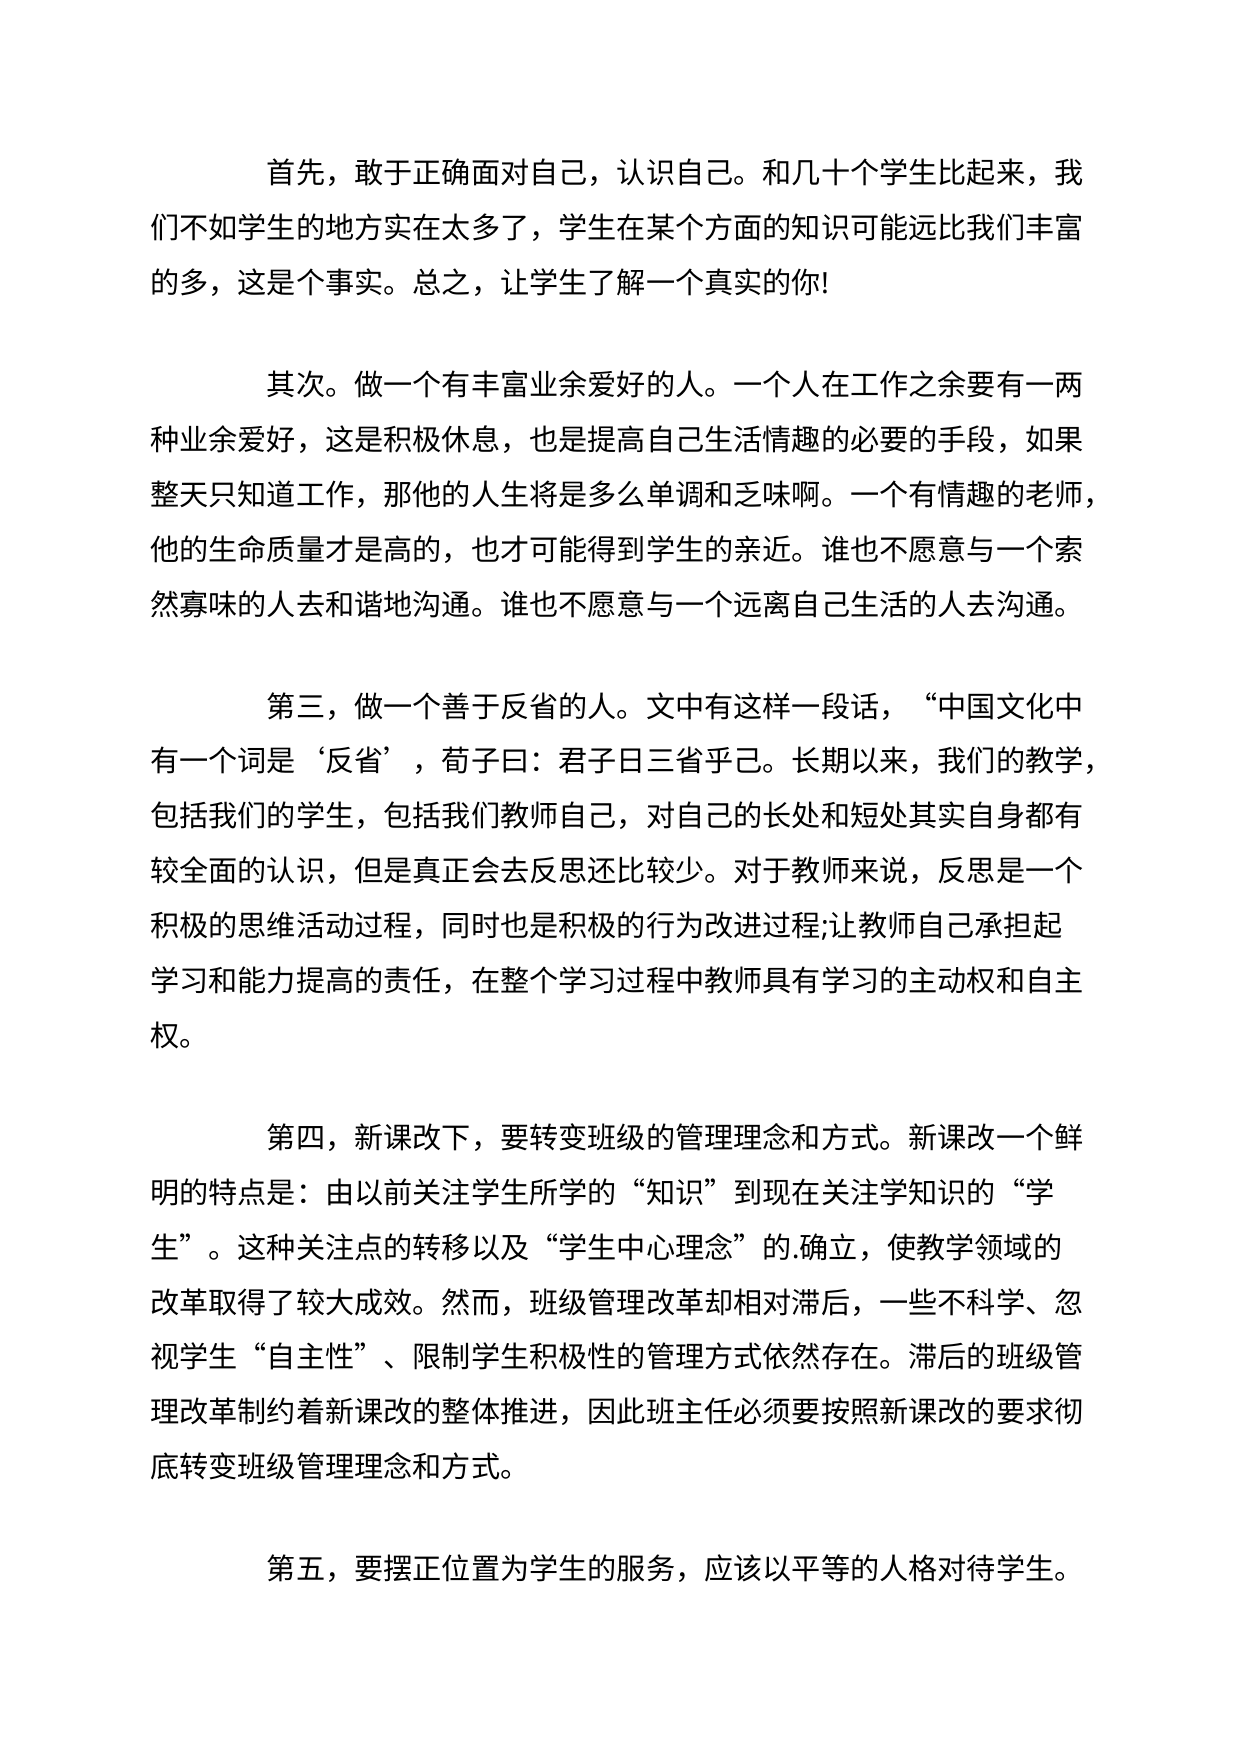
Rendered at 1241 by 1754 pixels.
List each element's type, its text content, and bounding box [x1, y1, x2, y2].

text 首先，敢于正确面对自己，认识自己。和几十个学生比起来，我们不如学生的地方实在太多了，学生在某个方面的知识可能远比我们丰富的多，这是个事实。总之，让学生了解一个真实的你! [150, 150, 1090, 302]
text 第四，新课改下，要转变班级的管理理念和方式。新课改一个鲜明的特点是：由以前关注学生所学的“知识”到现在关注学知识的“学生”。这种关注点的转移以及“学生中心理念”的.确立，使教学领域的改革取得了较大成效。然而，班级管理改革却相对滞后，一些不科学、忽视学生“自主性”、限制学生积极性的管理方式依然存在。滞后的班级管理改革制约着新课改的整体推进，因此班主任必须要按照新课改的要求彻底转变班级管理理念和方式。 [150, 1114, 1090, 1486]
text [150, 1546, 1090, 1588]
text 第三，做一个善于反省的人。文中有这样一段话，“中国文化中有一个词是‘反省’，荀子曰：君子日三省乎己。长期以来，我们的教学，包括我们的学生，包括我们教师自己，对自己的长处和短处其实自身都有较全面的认识，但是真正会去反思还比较少。对于教师来说，反思是一个积极的思维活动过程，同时也是积极的行为改进过程;让教师自己承担起学习和能力提高的责任，在整个学习过程中教师具有学习的主动权和自主权。 [150, 683, 1090, 1055]
text 其次。做一个有丰富业余爱好的人。一个人在工作之余要有一两种业余爱好，这是积极休息，也是提高自己生活情趣的必要的手段，如果整天只知道工作，那他的人生将是多么单调和乏味啊。一个有情趣的老师，他的生命质量才是高的，也才可能得到学生的亲近。谁也不愿意与一个索然寡味的人去和谐地沟通。谁也不愿意与一个远离自己生活的人去沟通。 [150, 362, 1090, 624]
